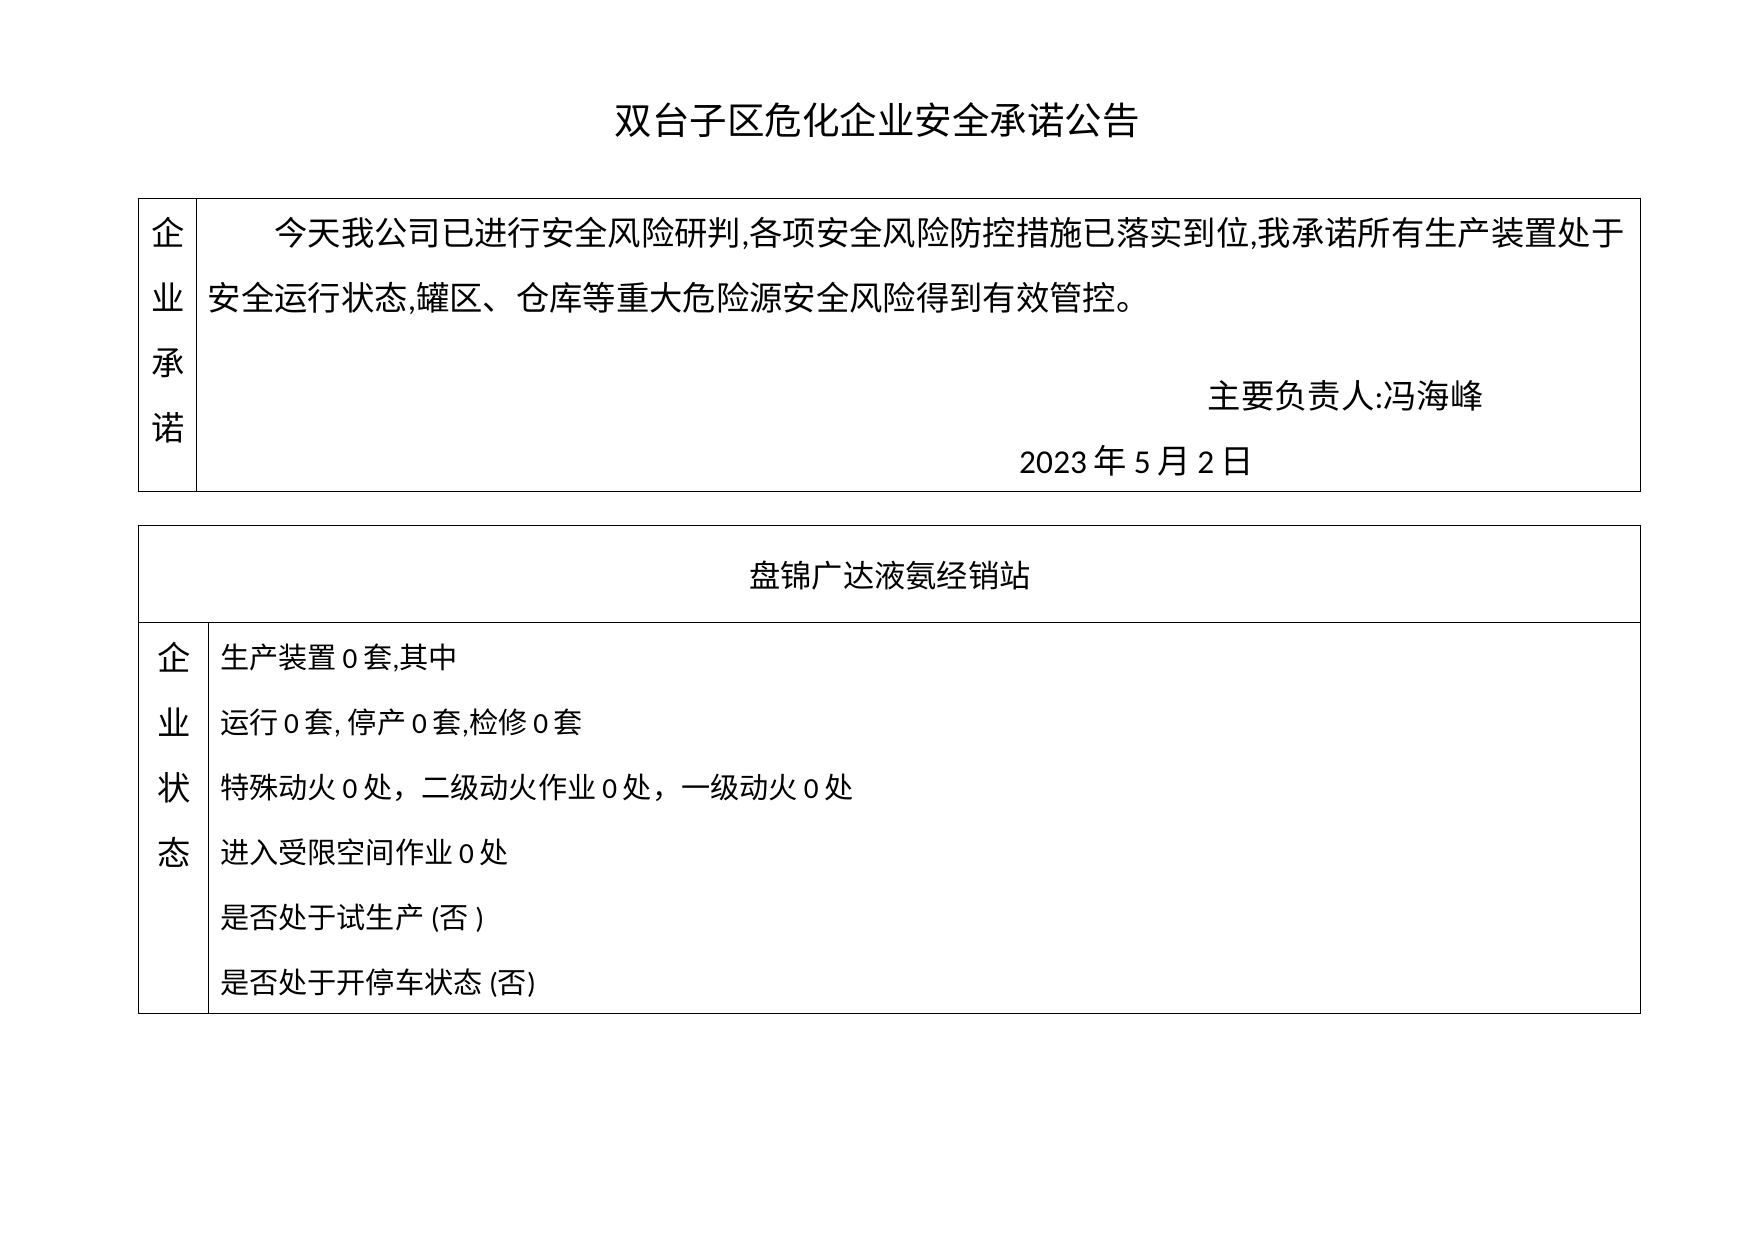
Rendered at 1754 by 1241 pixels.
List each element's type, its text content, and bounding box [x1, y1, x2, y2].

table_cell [209, 623, 1640, 1013]
table_cell 今天我公司已进行安全风险研判,各项安全风险防控措施已落实到位,我承诺所有生产装置处于安全运行状态,罐区、仓库等重大危险源安全风险得到有效管控。 主要负责人:冯海峰 2023年5月2日 [197, 199, 1640, 491]
table_cell 企业承诺 [139, 199, 196, 491]
table_cell 企业状态 [139, 623, 208, 1013]
table_header 盘锦广达液氨经销站 [139, 526, 1640, 622]
